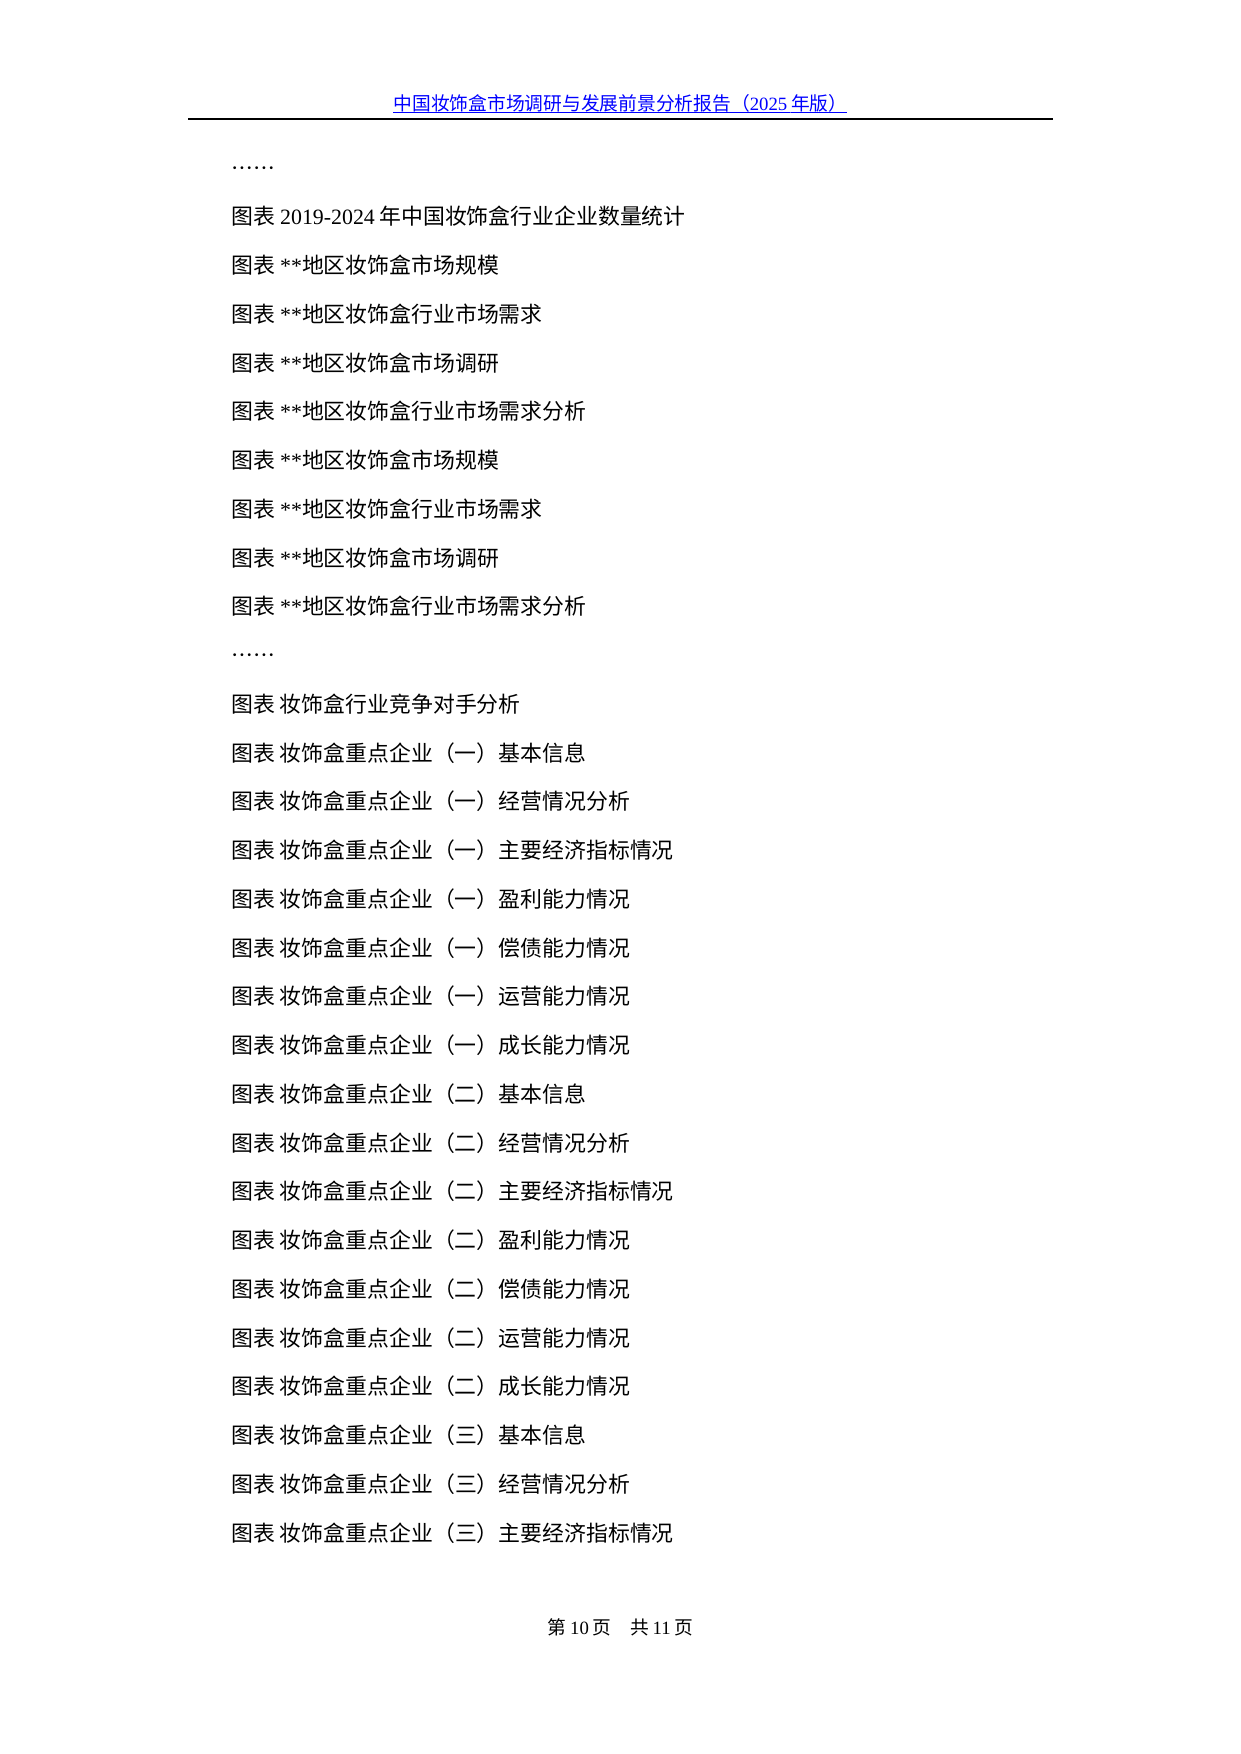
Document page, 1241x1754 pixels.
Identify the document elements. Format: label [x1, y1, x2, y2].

text [187, 150, 1053, 1548]
